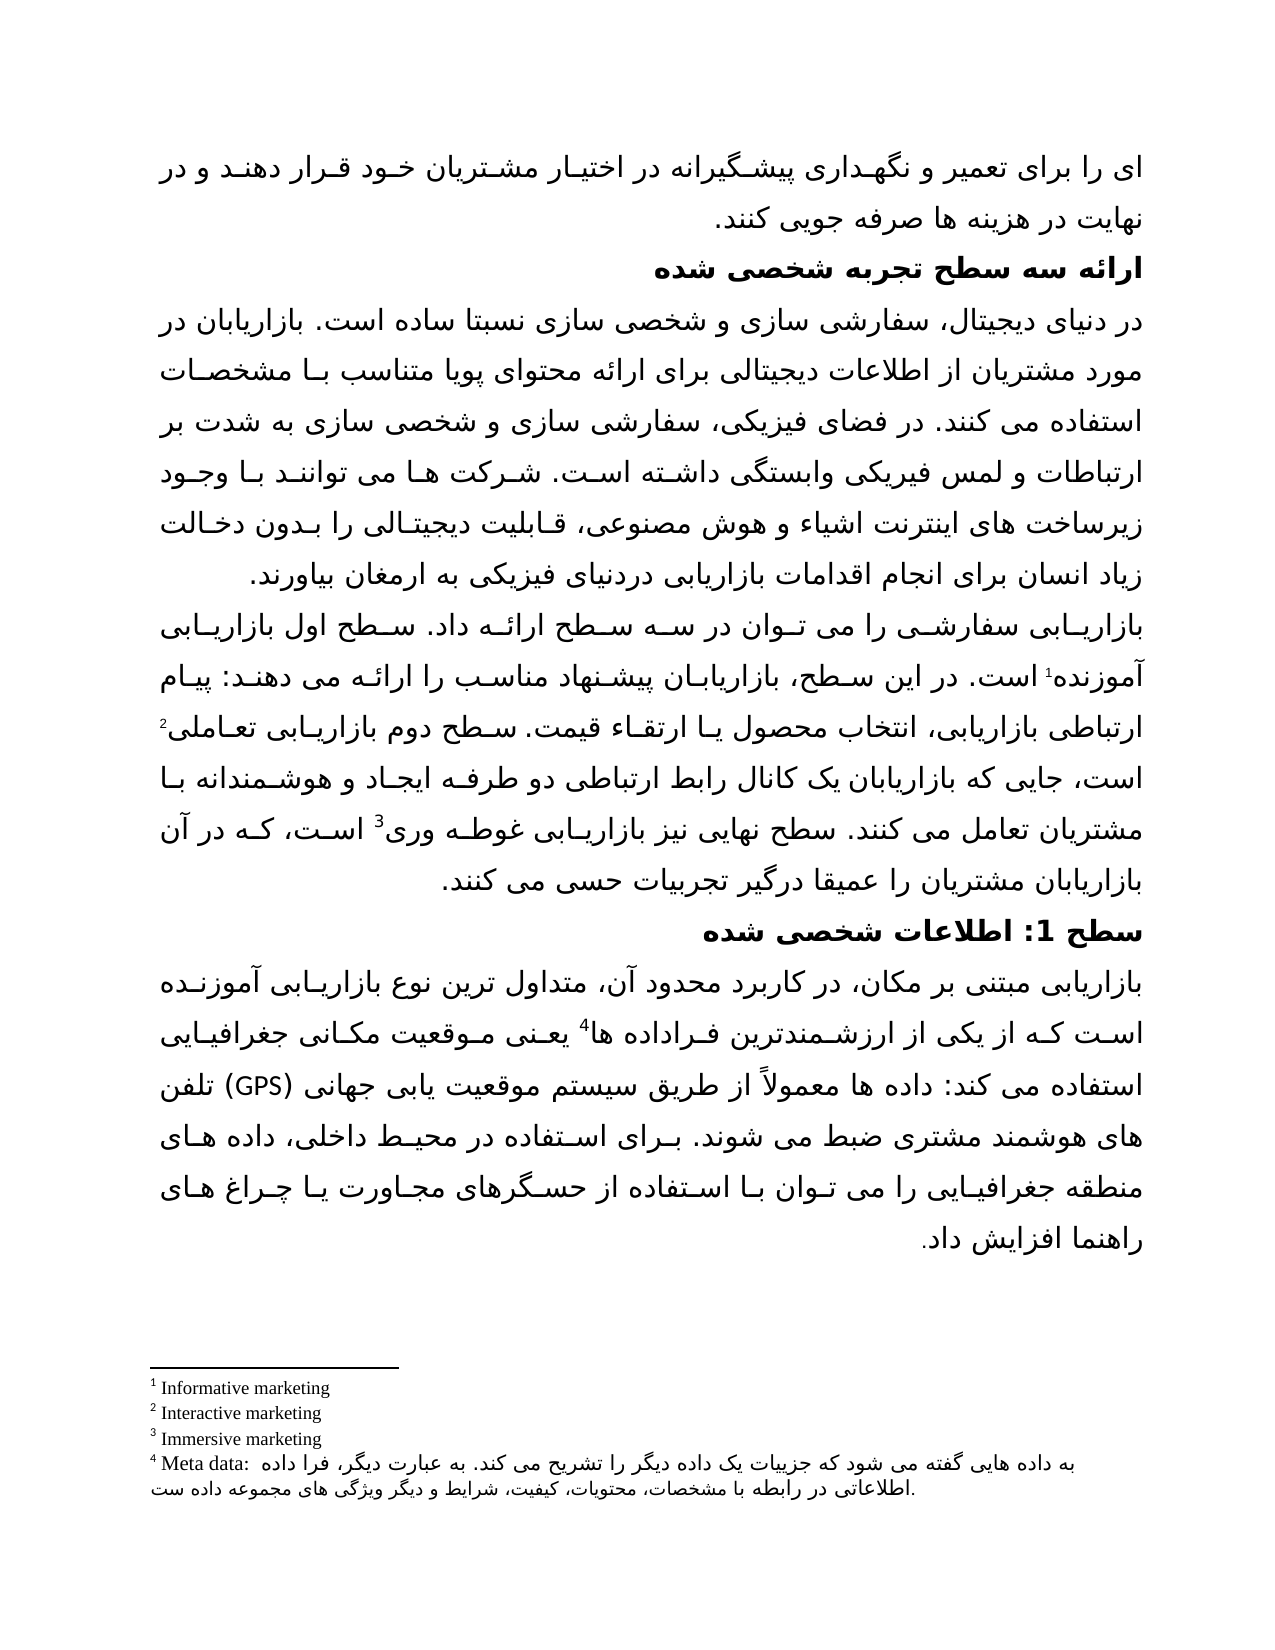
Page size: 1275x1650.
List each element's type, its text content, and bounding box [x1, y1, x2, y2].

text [159, 150, 1144, 235]
text ارائه سه سطح تجربه شخصی شده [159, 252, 1144, 286]
text در دنیای دیجیتال، سفارشی سازی و شخصی سازی نسبتا ساده است. بازاریابان در مورد مشتریان از اطلاعات دیجیتالی برای ارائه محتوای پویا متناسب با مشخصات استفاده می کنند. در فضای فیزیکی، سفارشی سازی و شخصی سازی به شدت بر ارتباطات و لمس فیریکی وابستگی داشته است. شرکت ها می توانند با وجود زیرساخت های اینترنت اشیاء و هوش مصنوعی، قابلیت دیجیتالی را بدون دخالت زیاد انسان برای انجام اقدامات بازاریابی دردنیای فیزیکی به ارمغان بیاورند. [159, 303, 1144, 591]
text بازاریابی مبتنی بر مکان، در کاربرد محدود آن، متداول ترین نوع بازاریابی آموزنده است که از یکی از ارزشمندترین فراداده ها یعنی موقعیت مکانی جغرافیایی استفاده می کند: داده ها معمولاً از طریق سیستم موقعیت یابی جهانی (GPS) تلفن های هوشمند مشتری ضبط می شوند. برای استفاده در محیط داخلی، داده های منطقه جغرافیایی را می توان با استفاده از حسگرهای مجاورت یا چراغ های راهنما افزایش داد. [159, 965, 1144, 1255]
text سطح 1: اطلاعات شخصی شده [159, 914, 1144, 948]
text بازاریابی سفارشی را می توان در سه سطح ارائه داد. سطح اول بازاریابی آموزنده است. در این سطح، بازاریابان پیشنهاد مناسب را ارائه می دهند: پیام ارتباطی بازاریابی، انتخاب محصول یا ارتقاء قیمت. سطح دوم بازاریابی تعاملی است، جایی که بازاریابان یک کانال رابط ارتباطی دو طرفه ایجاد و هوشمندانه با مشتریان تعامل می کنند. سطح نهایی نیز بازاریابی غوطه وری است، که در آن بازاریابان مشتریان را عمیقا درگیر تجربیات حسی می کنند. [159, 608, 1144, 897]
